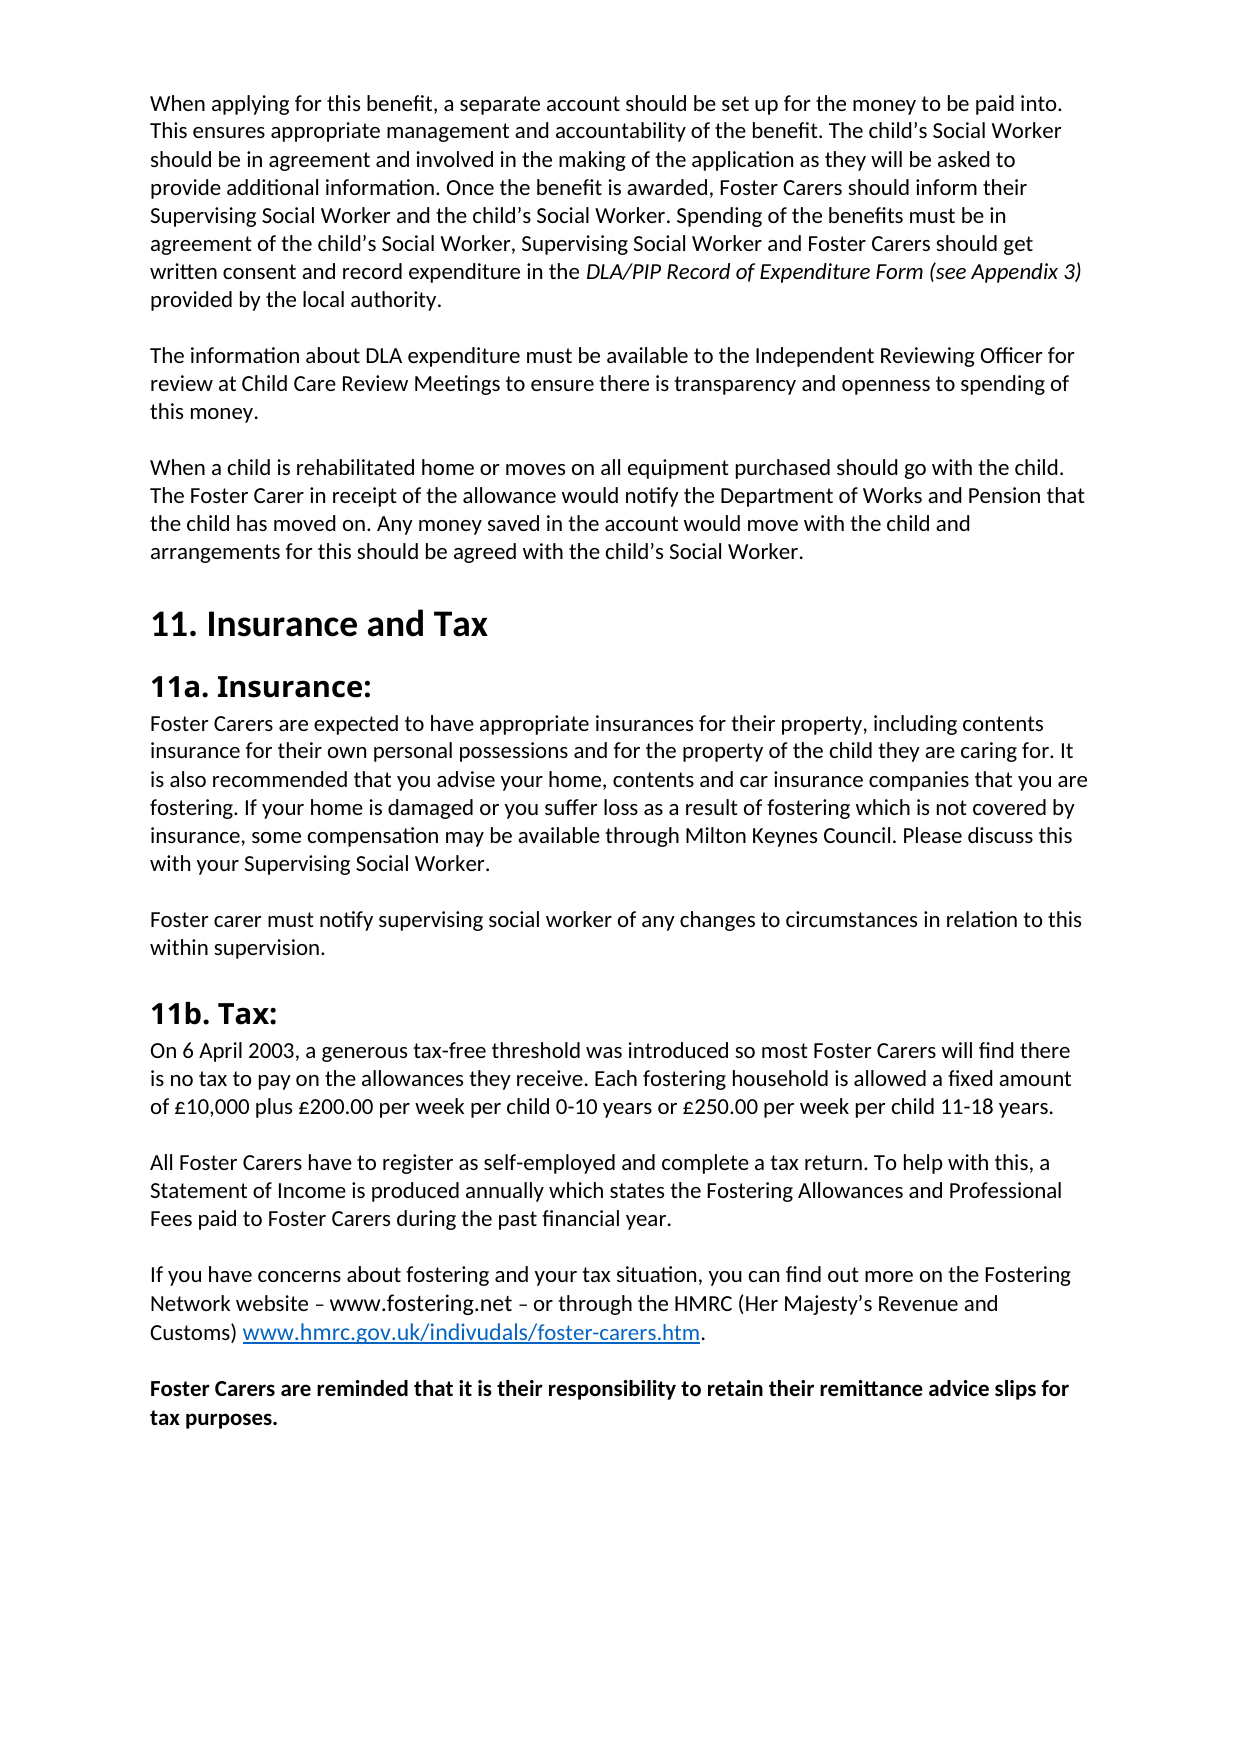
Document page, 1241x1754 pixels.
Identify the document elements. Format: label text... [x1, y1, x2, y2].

text When applying for this benefit, a separate account should be set up for the money to be paid into. This ensures appropriate management and accountability of the benefit. The child’s Social Worker should be in agreement and involved in the making of the application as they will be asked to provide additional information. Once the benefit is awarded, Foster Carers should inform their Supervising Social Worker and the child’s Social Worker. Spending of the benefits must be in agreement of the child’s Social Worker, Supervising Social Worker and Foster Carers should get written consent and record expenditure in the DLA/PIP Record of Expenditure Form (see Appendix 3) provided by the local authority. [150, 89, 1090, 313]
subtitle 11a. Insurance: [150, 666, 1090, 706]
text On 6 April 2003, a generous tax-free threshold was introduced so most Foster Carers will find there is no tax to pay on the allowances they receive. Each fostering household is allowed a fixed amount of £10,000 plus £200.00 per week per child 0-10 years or £250.00 per week per child 11-18 years. [150, 1036, 1090, 1120]
text Foster Carers are expected to have appropriate insurances for their property, including contents insurance for their own personal possessions and for the property of the child they are caring for. It is also recommended that you advise your home, contents and car insurance companies that you are fostering. If your home is damaged or you suffer loss as a result of fostering which is not covered by insurance, some compensation may be available through Milton Keynes Council. Please discuss this with your Supervising Social Worker. [150, 709, 1090, 877]
text The information about DLA expenditure must be available to the Independent Reviewing Officer for review at Child Care Review Meetings to ensure there is transparency and openness to spending of this money. [150, 341, 1090, 425]
text All Foster Carers have to register as self-employed and complete a tax return. To help with this, a Statement of Income is produced annually which states the Fostering Allowances and Professional Fees paid to Foster Carers during the past financial year. [150, 1148, 1090, 1232]
subtitle 11. Insurance and Tax [150, 600, 1090, 646]
text Foster Carers are reminded that it is their responsibility to retain their remittance advice slips for tax purposes. [150, 1374, 1090, 1431]
text If you have concerns about fostering and your tax situation, you can find out more on the Fostering Network website – www.fostering.net – or through the HMRC (Her Majesty’s Revenue and Customs) www.hmrc.gov.uk/indivudals/foster-carers.htm. [150, 1260, 1090, 1347]
text When a child is rehabilitated home or moves on all equipment purchased should go with the child. The Foster Carer in receipt of the allowance would notify the Department of Works and Pension that the child has moved on. Any money saved in the account would move with the child and arrangements for this should be agreed with the child’s Social Worker. [150, 453, 1090, 565]
subtitle 11b. Tax: [150, 993, 1090, 1033]
text Foster carer must notify supervising social worker of any changes to circumstances in relation to this within supervision. [150, 905, 1090, 961]
